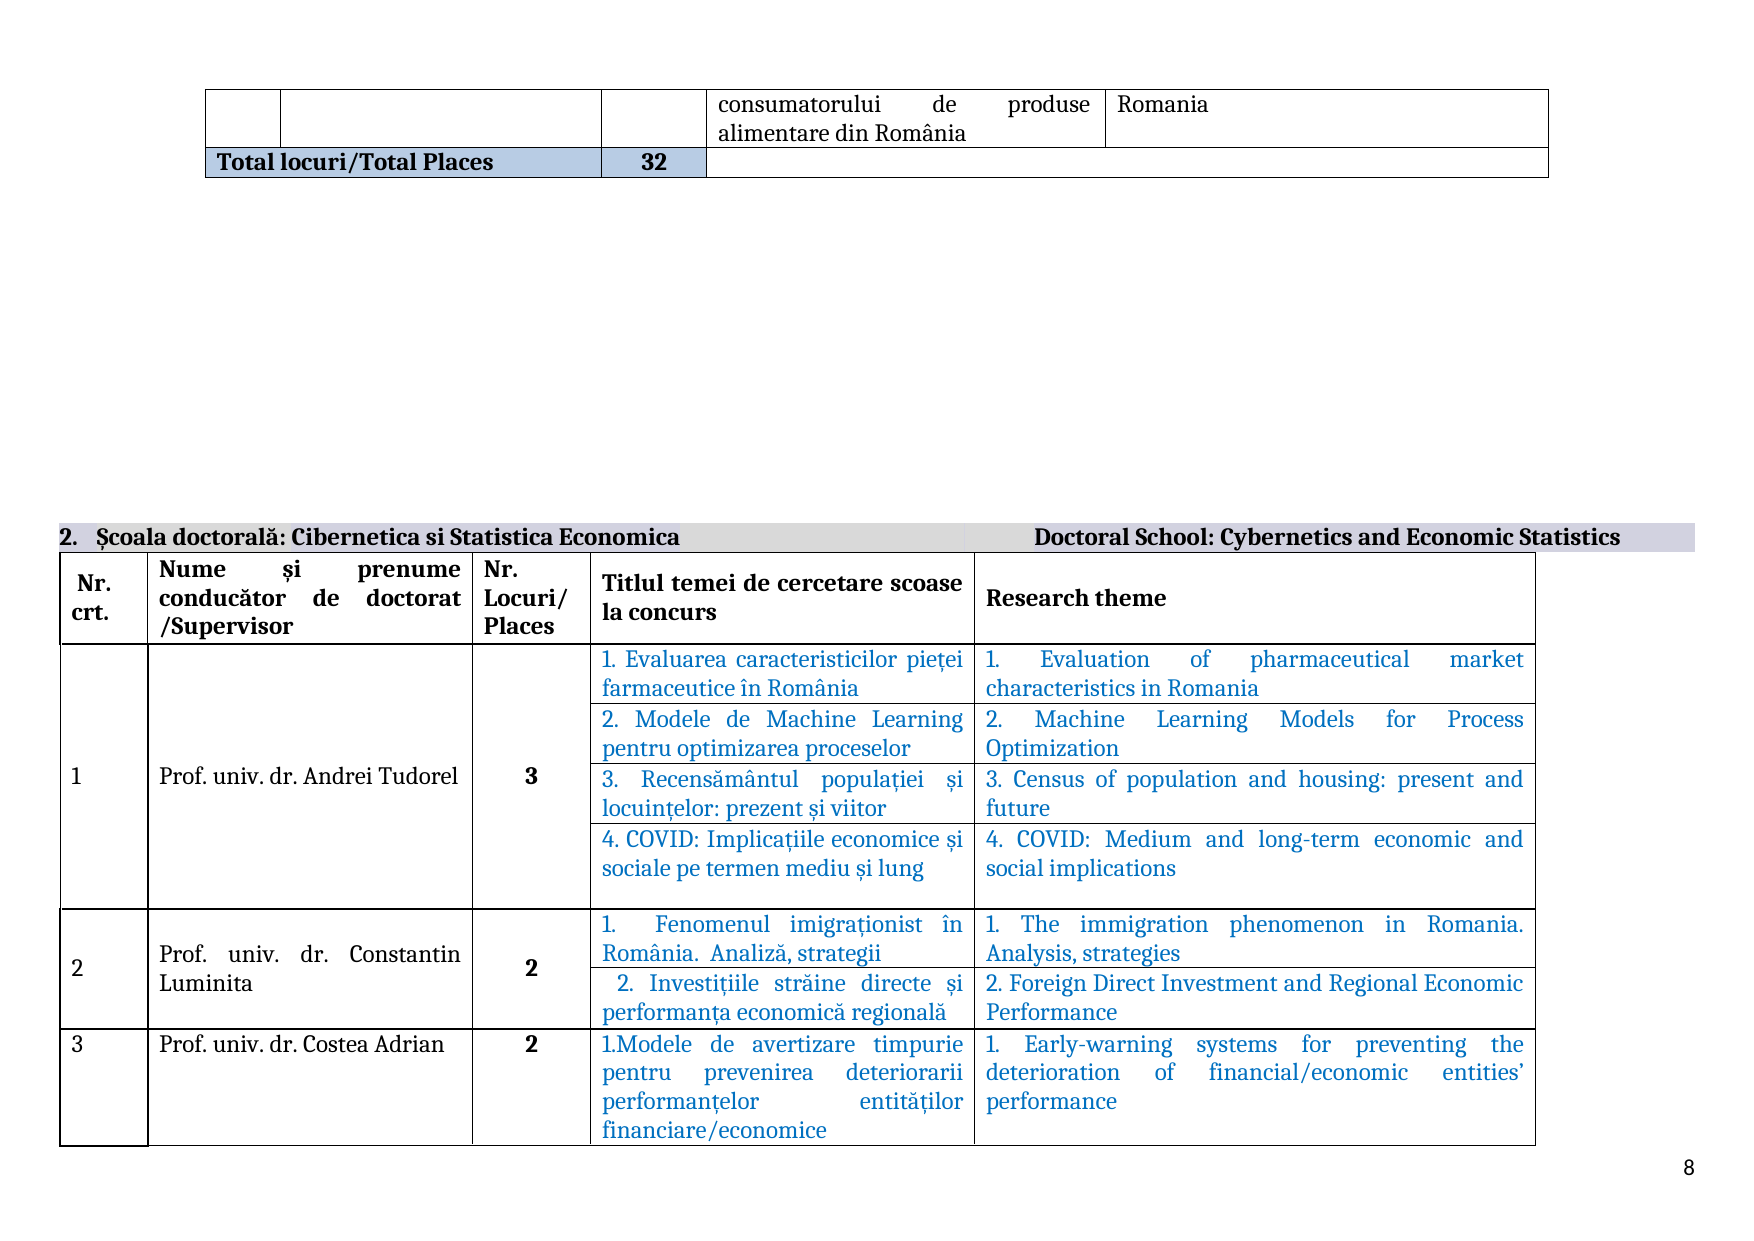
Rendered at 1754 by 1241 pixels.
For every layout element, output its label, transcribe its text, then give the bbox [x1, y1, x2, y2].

table_cell 2. Machine Learning Models for Process Optimization [975, 704, 1535, 763]
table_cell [149, 1030, 472, 1144]
table_cell 2. Investițiile străine directe și performanța economică regională [591, 968, 974, 1027]
table_cell [1537, 148, 1548, 177]
table_cell 1. Fenomenul imigraționist în România. Analiză, strategii [591, 910, 974, 967]
table_cell 3 [61, 1030, 147, 1144]
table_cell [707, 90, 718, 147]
table_cell 4. COVID: Implicațiile economice și sociale pe termen mediu și lung [591, 824, 974, 908]
table_header Research theme [975, 553, 1535, 643]
table_cell 2 [61, 909, 147, 1027]
table_header Nr. crt. [61, 553, 147, 643]
table_cell 3. Recensământul populației și locuințelor: prezent și viitor [591, 764, 974, 823]
table_cell 1. Evaluation of pharmaceutical market characteristics in Romania [975, 645, 1535, 703]
table_cell Prof. univ. dr. Andrei Tudorel [149, 645, 472, 908]
table_header Titlul temei de cercetare scoase la concurs [591, 553, 974, 643]
table_cell 3 [473, 645, 590, 908]
table_cell 4. COVID: Medium and long-term economic and social implications [975, 824, 1535, 908]
table_cell 1. Evaluarea caracteristicilor pieței farmaceutice în România [591, 645, 974, 703]
table_header Nume și prenume conducător de doctorat /Supervisor [148, 553, 472, 643]
table_cell Prof. univ. dr. Constantin Luminita [149, 910, 472, 1027]
table_cell 2 [473, 1030, 590, 1144]
table_cell 1. Early-warning systems for preventing the deterioration of financial/economic entities’ performance [975, 1030, 1535, 1144]
table_cell 2. Foreign Direct Investment and Regional Economic Performance [975, 968, 1535, 1027]
table_cell Total locuri/Total Places [206, 148, 601, 177]
table_cell 1. The immigration phenomenon in Romania. Analysis, strategies [975, 910, 1535, 967]
table_cell 1.Modele de avertizare timpurie pentru prevenirea deteriorarii performanțelor entităților financiare/economice [591, 1030, 974, 1144]
table_cell 8. The impact of the COVID-19 pandemic on food consumption behavior in Romania [1106, 90, 1548, 147]
table_header Nr. Locuri/Places [473, 553, 590, 643]
list Școala doctorală: Cibernetica si Statistica Economica Doctoral School: Cybernetics and Economic Statistics [291, 523, 680, 552]
list Școala doctorală: Cibernetica si Statistica Economica Doctoral School: Cybernetics and Economic Statistics [1034, 523, 1695, 552]
table_cell 32 [602, 148, 706, 177]
table_cell 1 [61, 644, 147, 908]
table_cell 2 [473, 910, 590, 1027]
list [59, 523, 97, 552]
table_cell [707, 148, 718, 177]
table_cell 2. Modele de Machine Learning pentru optimizarea proceselor [591, 704, 974, 763]
table_cell 3. Census of population and housing: present and future [975, 764, 1535, 823]
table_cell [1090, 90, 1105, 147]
